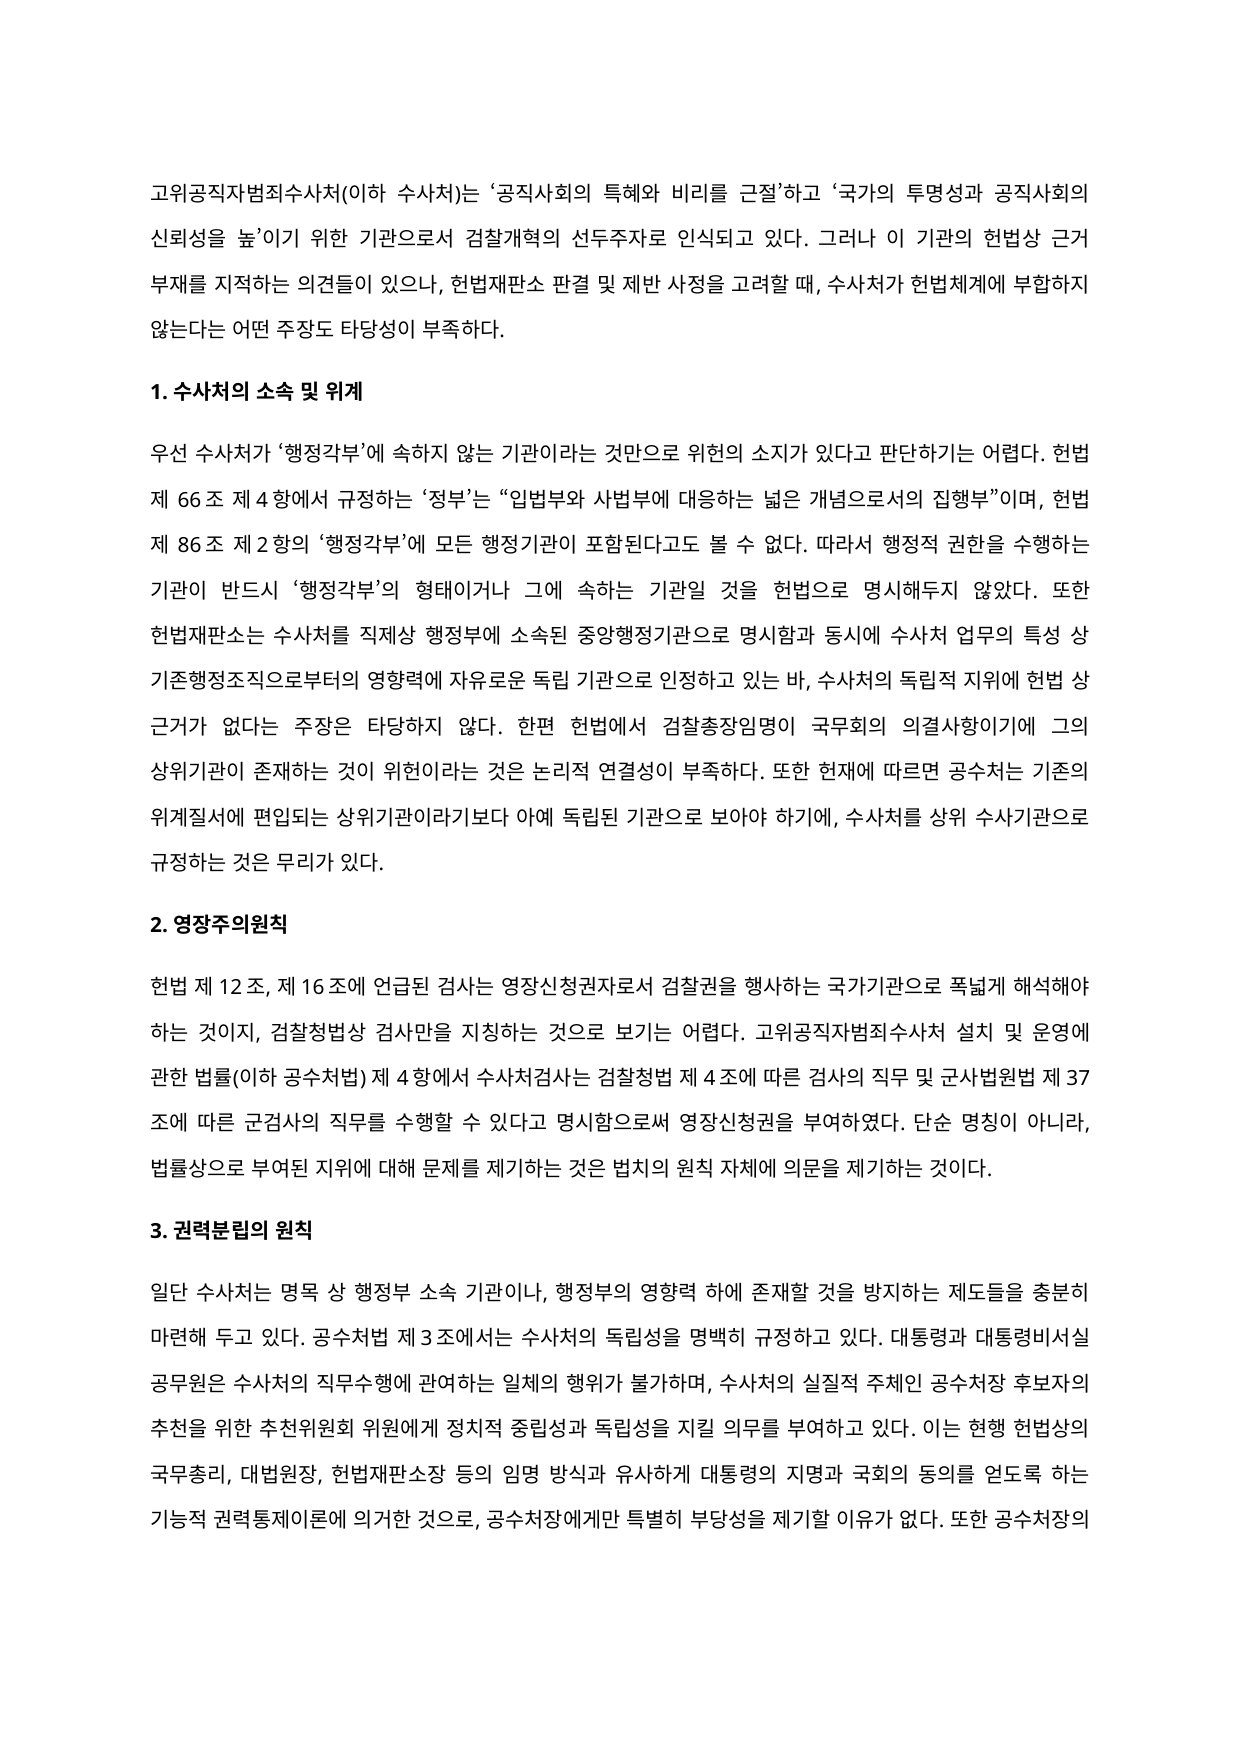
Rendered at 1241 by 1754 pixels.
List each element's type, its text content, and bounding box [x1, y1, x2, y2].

text 1. 수사처의 소속 및 위계 [150, 376, 1090, 406]
text 헌법 제12조, 제16조에 언급된 검사는 영장신청권자로서 검찰권을 행사하는 국가기관으로 폭넓게 해석해야 하는 것이지, 검찰청법상 검사만을 지칭하는 것으로 보기는 어렵다. 고위공직자범죄수사처 설치 및 운영에 관한 법률(이하 공수처법) 제 4항에서 수사처검사는 검찰청법 제4조에 따른 검사의 직무 및 군사법원법 제37조에 따른 군검사의 직무를 수행할 수 있다고 명시함으로써 영장신청권을 부여하였다. 단순 명칭이 아니라, 법률상으로 부여된 지위에 대해 문제를 제기하는 것은 법치의 원칙 자체에 의문을 제기하는 것이다. [150, 970, 1090, 1182]
text 2. 영장주의원칙 [150, 908, 1090, 939]
text 고위공직자범죄수사처(이하 수사처)는 ‘공직사회의 특혜와 비리를 근절’하고 ‘국가의 투명성과 공직사회의 신뢰성을 높’이기 위한 기관으로서 검찰개혁의 선두주자로 인식되고 있다. 그러나 이 기관의 헌법상 근거 부재를 지적하는 의견들이 있으나, 헌법재판소 판결 및 제반 사정을 고려할 때, 수사처가 헌법체계에 부합하지 않는다는 어떤 주장도 타당성이 부족하다. [150, 177, 1090, 344]
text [150, 1276, 1090, 1534]
text 3. 권력분립의 원칙 [150, 1214, 1090, 1244]
text 우선 수사처가 ‘행정각부’에 속하지 않는 기관이라는 것만으로 위헌의 소지가 있다고 판단하기는 어렵다. 헌법 제 66조 제4항에서 규정하는 ‘정부’는 “입법부와 사법부에 대응하는 넓은 개념으로서의 집행부”이며, 헌법 제 86조 제2항의 ‘행정각부’에 모든 행정기관이 포함된다고도 볼 수 없다. 따라서 행정적 권한을 수행하는 기관이 반드시 ‘행정각부’의 형태이거나 그에 속하는 기관일 것을 헌법으로 명시해두지 않았다. 또한 헌법재판소는 수사처를 직제상 행정부에 소속된 중앙행정기관으로 명시함과 동시에 수사처 업무의 특성 상 기존행정조직으로부터의 영향력에 자유로운 독립 기관으로 인정하고 있는 바, 수사처의 독립적 지위에 헌법 상 근거가 없다는 주장은 타당하지 않다. 한편 헌법에서 검찰총장임명이 국무회의 의결사항이기에 그의 상위기관이 존재하는 것이 위헌이라는 것은 논리적 연결성이 부족하다. 또한 헌재에 따르면 공수처는 기존의 위계질서에 편입되는 상위기관이라기보다 아예 독립된 기관으로 보아야 하기에, 수사처를 상위 수사기관으로 규정하는 것은 무리가 있다. [150, 438, 1090, 877]
